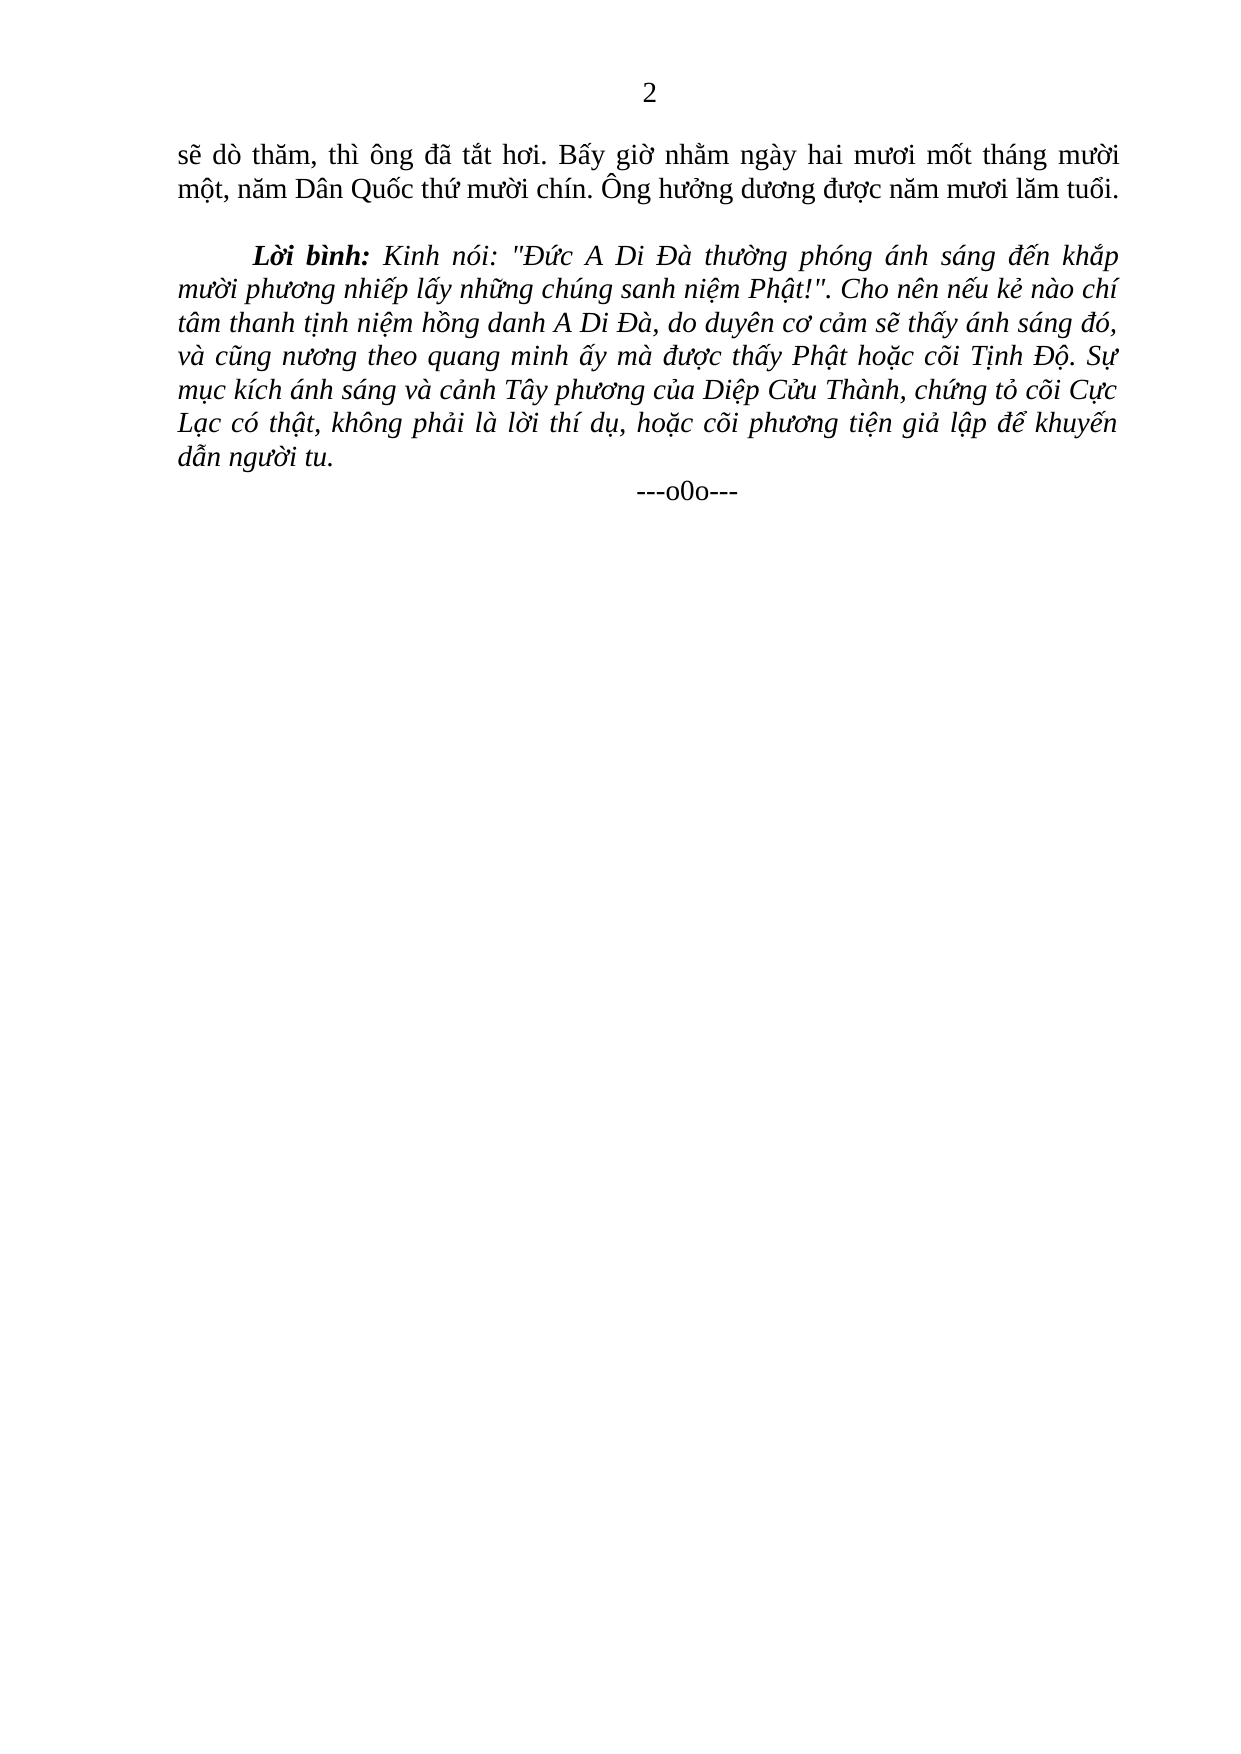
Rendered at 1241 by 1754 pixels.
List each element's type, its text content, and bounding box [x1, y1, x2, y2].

text Lời bình: Kinh nói: "Đức A Di Đà thường phóng ánh sáng đến khắp mười phương nhiếp lấy những chúng sanh niệm Phật!". Cho nên nếu kẻ nào chí tâm thanh tịnh niệm hồng danh A Di Đà, do duyên cơ cảm sẽ thấy ánh sáng đó, và cũng nương theo quang minh ấy mà được thấy Phật hoặc cõi Tịnh Độ. Sự mục kích ánh sáng và cảnh Tây phương của Diệp Cửu Thành, chứng tỏ cõi Cực Lạc có thật, không phải là lời thí dụ, hoặc cõi phương tiện giả lập để khuyến dẫn người tu. [177, 238, 1122, 473]
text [177, 137, 1122, 204]
text ---o0o--- [177, 473, 1122, 506]
